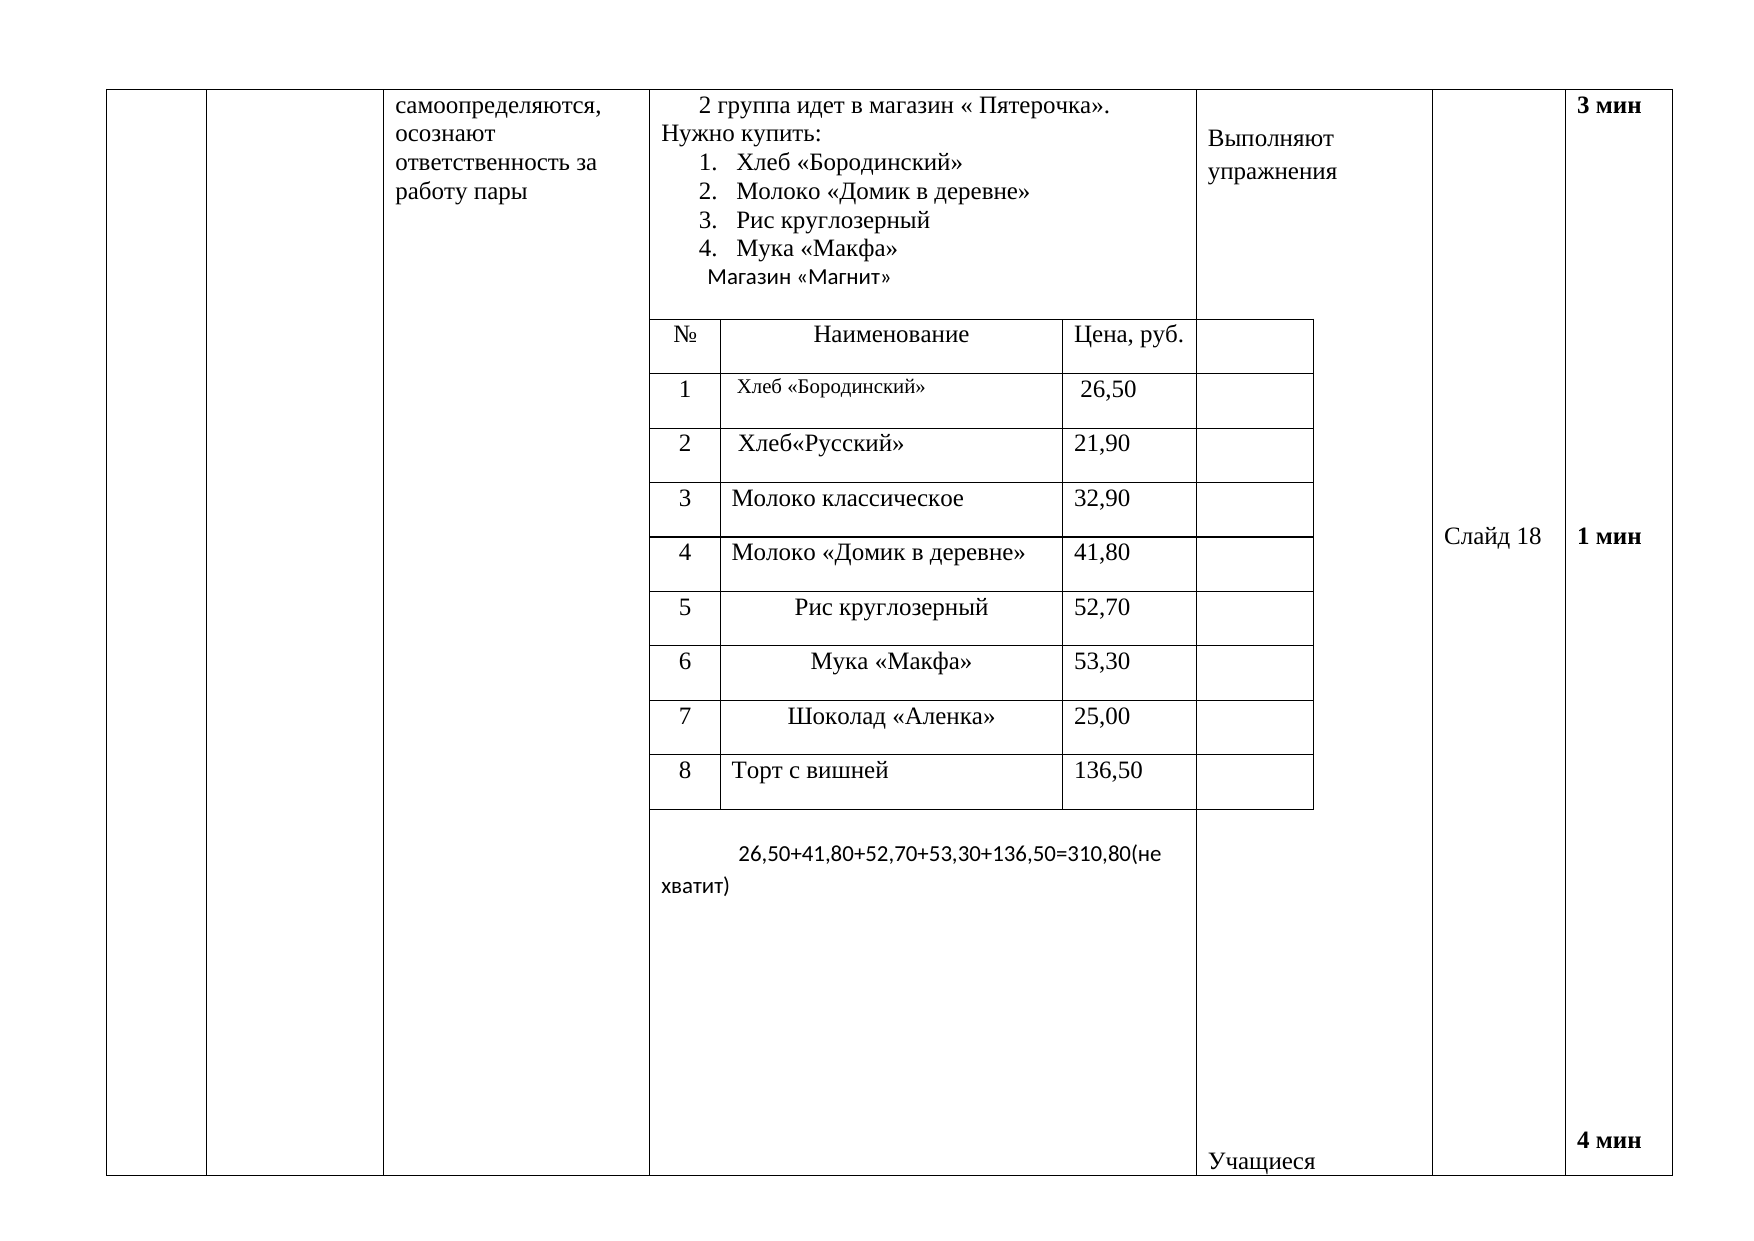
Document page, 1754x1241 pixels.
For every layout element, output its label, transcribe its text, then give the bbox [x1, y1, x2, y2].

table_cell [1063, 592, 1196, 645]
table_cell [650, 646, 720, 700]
table_cell 4 [107, 90, 206, 1175]
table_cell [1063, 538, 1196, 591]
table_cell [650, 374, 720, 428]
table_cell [650, 90, 1196, 319]
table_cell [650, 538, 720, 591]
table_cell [384, 90, 649, 1175]
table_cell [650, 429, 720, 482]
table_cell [1566, 90, 1672, 1175]
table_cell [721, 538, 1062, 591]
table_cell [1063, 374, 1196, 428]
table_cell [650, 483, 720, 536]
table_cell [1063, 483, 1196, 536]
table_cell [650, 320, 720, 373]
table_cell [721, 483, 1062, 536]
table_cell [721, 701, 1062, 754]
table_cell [1433, 90, 1565, 1175]
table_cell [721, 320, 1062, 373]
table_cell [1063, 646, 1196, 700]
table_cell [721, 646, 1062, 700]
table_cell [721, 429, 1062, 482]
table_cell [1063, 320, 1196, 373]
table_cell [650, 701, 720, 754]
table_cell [1197, 90, 1432, 1175]
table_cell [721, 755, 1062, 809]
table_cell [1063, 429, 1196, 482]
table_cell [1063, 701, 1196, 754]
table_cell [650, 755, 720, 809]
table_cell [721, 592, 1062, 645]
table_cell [207, 90, 383, 1175]
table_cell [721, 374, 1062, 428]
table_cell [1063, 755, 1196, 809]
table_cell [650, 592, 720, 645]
